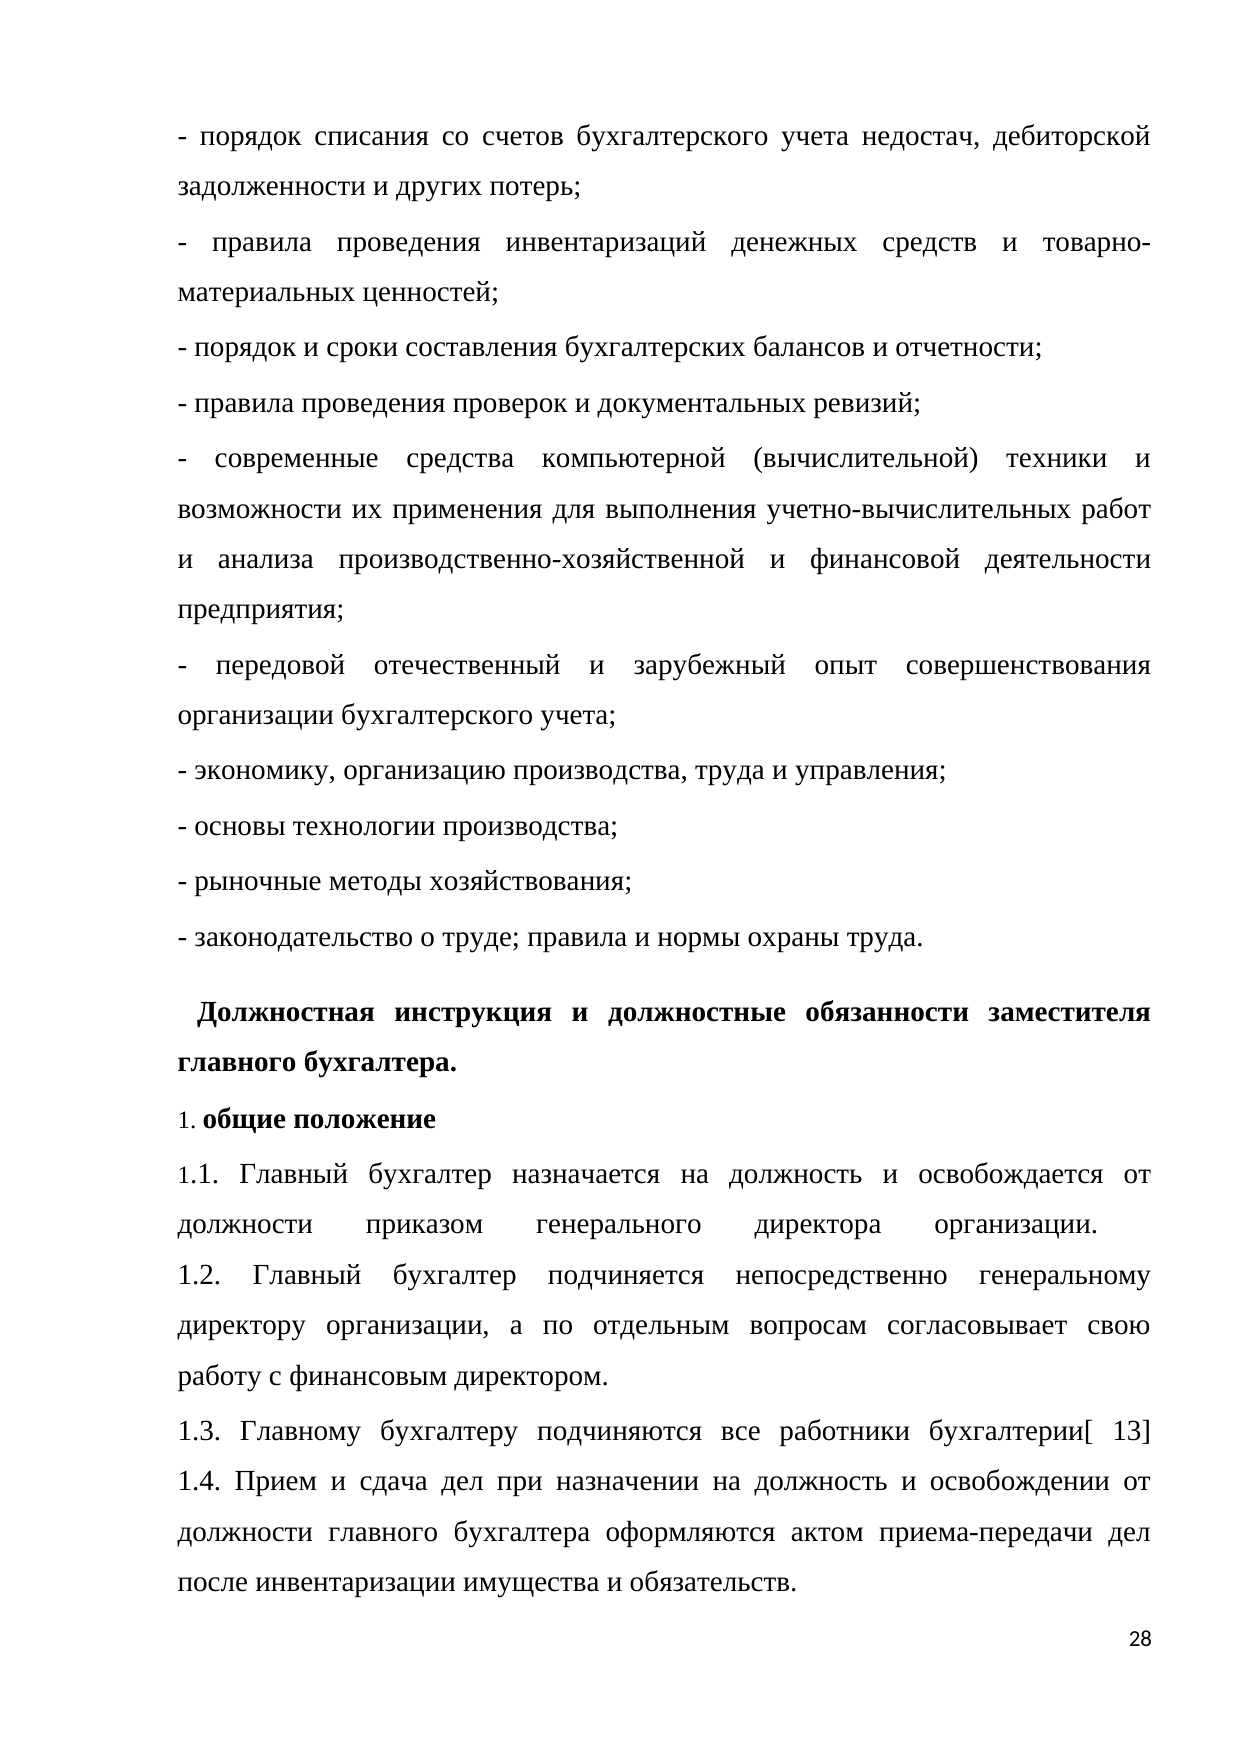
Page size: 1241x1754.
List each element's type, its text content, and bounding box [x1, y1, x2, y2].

text - передовой отечественный и зарубежный опыт совершенствования организации бухгалтерского учета; [177, 647, 1152, 731]
text 1. общие положение [177, 1101, 1152, 1134]
text - основы технологии производства; [177, 808, 1152, 841]
text - рыночные методы хозяйствования; [177, 863, 1152, 897]
text - правила проведения инвентаризаций денежных средств и товарно-материальных ценностей; [177, 224, 1152, 308]
subtitle Должностная инструкция и должностные обязанности заместителя главного бухгалтера. [177, 994, 1152, 1078]
text - экономику, организацию производства, труда и управления; [177, 752, 1152, 786]
text - порядок списания со счетов бухгалтерского учета недостач, дебиторской задолженности и других потерь; [177, 118, 1152, 202]
text 1.1. Главный бухгалтер назначается на должность и освобождается от должности приказом генерального директора организации. 1.2. Главный бухгалтер подчиняется непосредственно генеральному директору организации, а по отдельным вопросам согласовывает свою работу с финансовым директором. [177, 1156, 1152, 1391]
text 1.3. Главному бухгалтеру подчиняются все работники бухгалтерии[ 13] 1.4. Прием и сдача дел при назначении на должность и освобождении от должности главного бухгалтера оформляются актом приема-передачи дел после инвентаризации имущества и обязательств. [177, 1413, 1152, 1597]
text - порядок и сроки составления бухгалтерских балансов и отчетности; [177, 329, 1152, 363]
text - правила проведения проверок и документальных ревизий; [177, 385, 1152, 418]
text - законодательство о труде; правила и нормы охраны труда. [177, 919, 1152, 952]
text - современные средства компьютерной (вычислительной) техники и возможности их применения для выполнения учетно-вычислительных работ и анализа производственно-хозяйственной и финансовой деятельности предприятия; [177, 440, 1152, 625]
